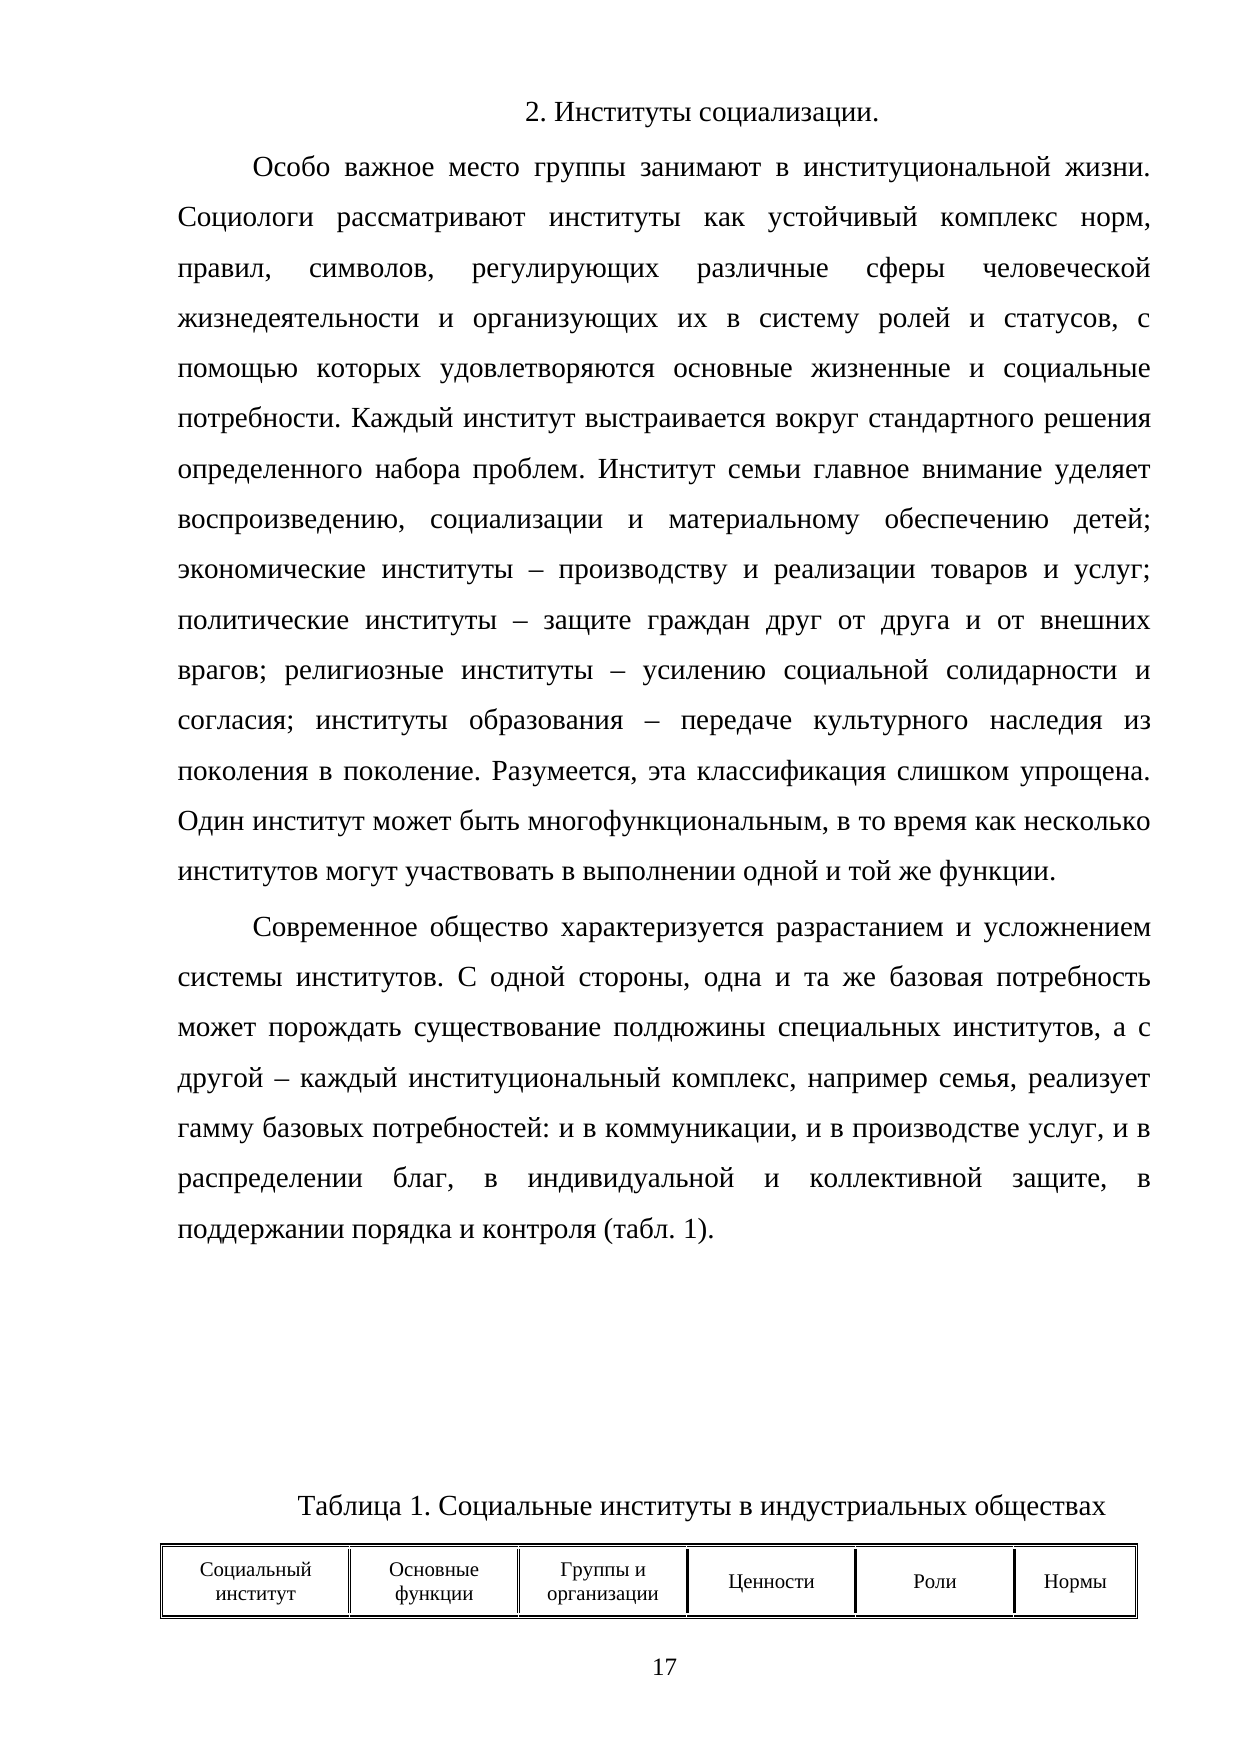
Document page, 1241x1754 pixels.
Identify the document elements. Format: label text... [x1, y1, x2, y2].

text 2. Институты социализации. [177, 94, 1152, 127]
text Таблица 1. Социальные институты в индустриальных обществах [177, 1488, 1152, 1521]
table_header Нормы [1014, 1547, 1135, 1615]
table_header Группы и организации [519, 1545, 687, 1615]
table_header Ценности [687, 1547, 855, 1615]
table_header Основные функции [350, 1547, 518, 1615]
table_header Социальный институт [163, 1547, 349, 1615]
table_header Роли [855, 1545, 1014, 1615]
text Особо важное место группы занимают в институциональной жизни. Социологи рассматривают институты как устойчивый комплекс норм, правил, символов, регулирующих различные сферы человеческой жизнедеятельности и организующих их в систему ролей и статусов, с помощью которых удовлетворяются основные жизненные и социальные потребности. Каждый институт выстраивается вокруг стандартного решения определенного набора проблем. Институт семьи главное внимание уделяет воспроизведению, социализации и материальному обеспечению детей; экономические институты – производству и реализации товаров и услуг; политические институты – защите граждан друг от друга и от внешних врагов; религиозные институты – усилению социальной солидарности и согласия; институты образования – передаче культурного наследия из поколения в поколение. Разумеется, эта классификация слишком упрощена. Один институт может быть многофункциональным, в то время как несколько институтов могут участвовать в выполнении одной и той же функции. [177, 149, 1152, 887]
text Современное общество характеризуется разрастанием и усложнением системы институтов. С одной стороны, одна и та же базовая потребность может порождать существование полдюжины специальных институтов, а с другой – каждый институциональный комплекс, например семья, реализует гамму базовых потребностей: и в коммуникации, и в производстве услуг, и в распределении благ, в индивидуальной и коллективной защите, в поддержании порядка и контроля (табл. 1). [177, 909, 1152, 1244]
